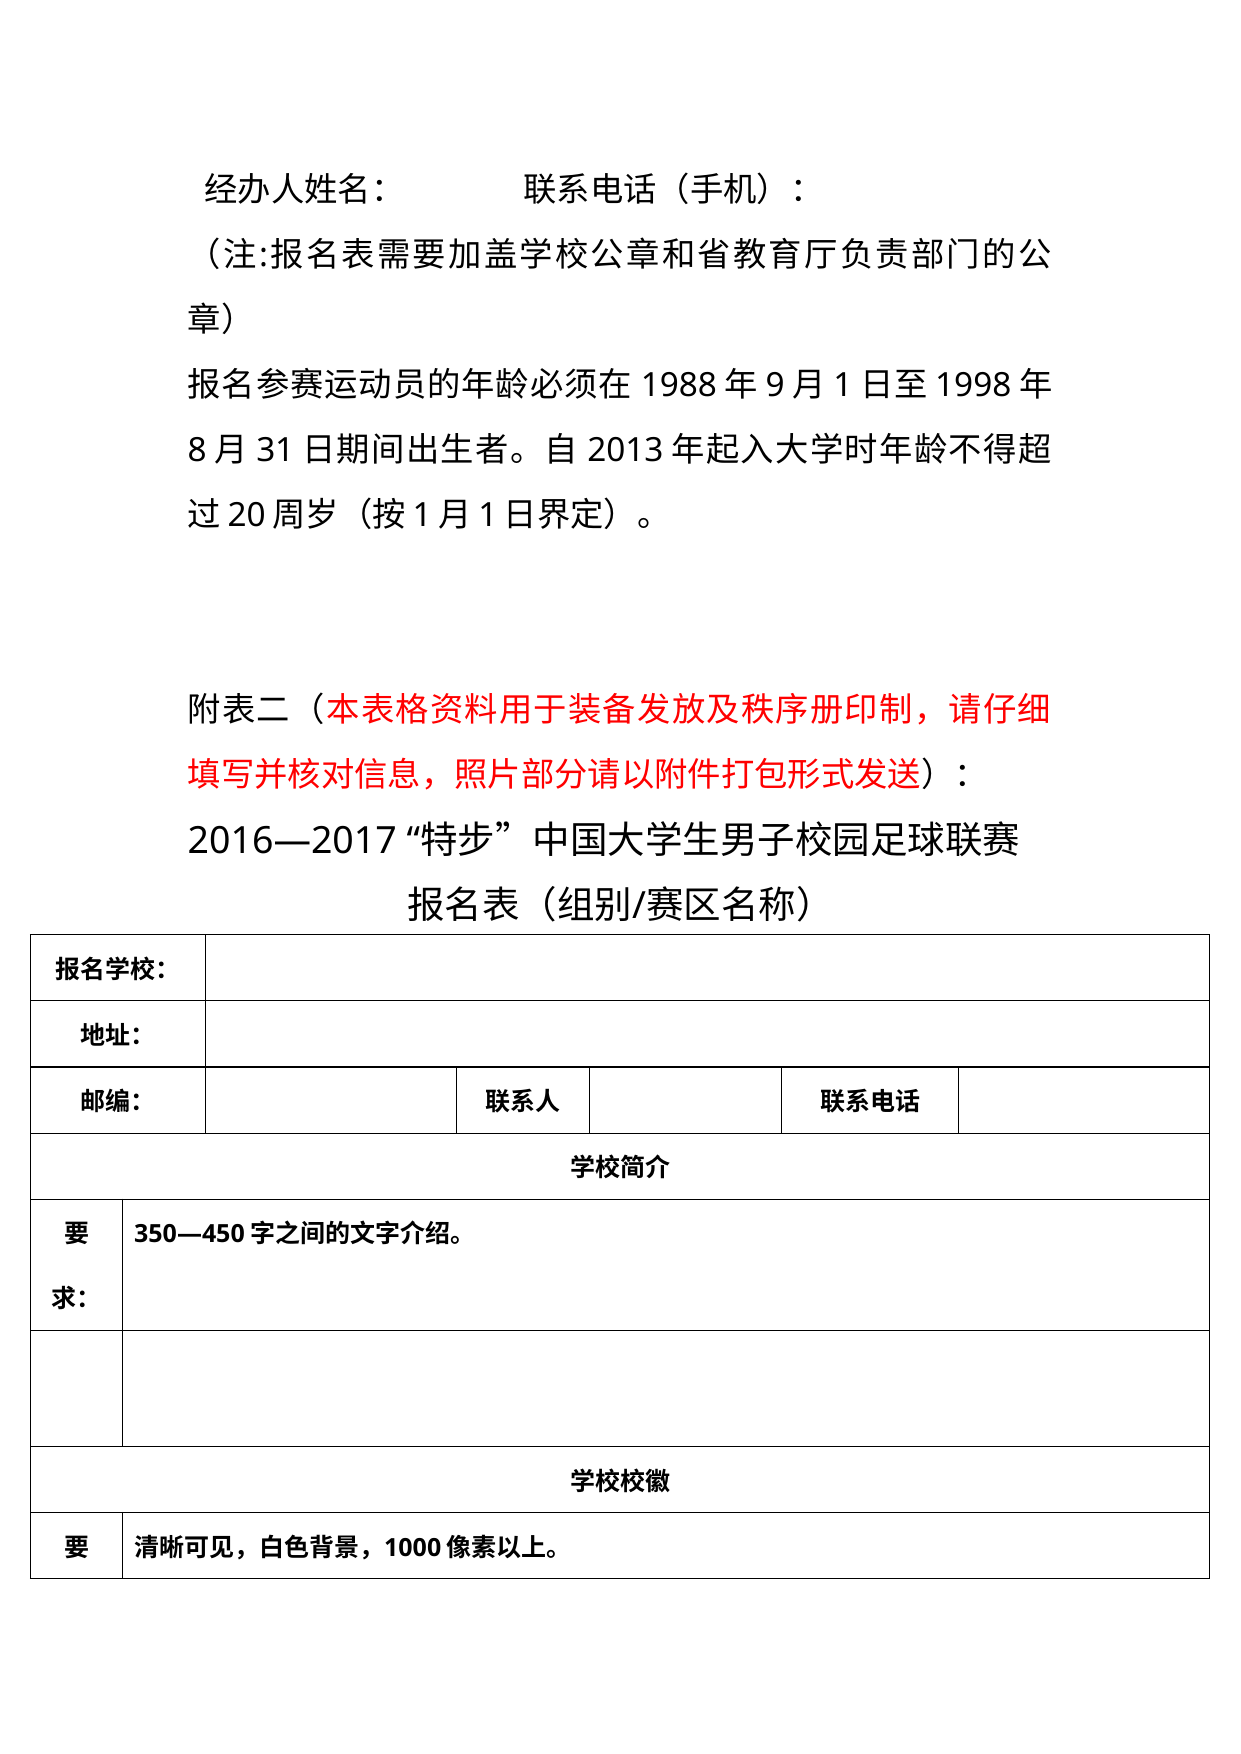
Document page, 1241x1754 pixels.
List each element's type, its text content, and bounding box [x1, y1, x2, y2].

table_cell 学校校徽 [31, 1447, 1209, 1512]
table_cell 联系人 [457, 1068, 589, 1132]
table_cell 学校简介 [31, 1134, 1209, 1198]
table_cell [123, 1331, 1209, 1446]
table_cell 联系电话 [782, 1068, 958, 1132]
table_cell [959, 1068, 1209, 1132]
table_header [206, 935, 1209, 1000]
table_cell [31, 1331, 122, 1446]
table_cell 要求： [31, 1513, 122, 1578]
text （注:报名表需要加盖学校公章和省教育厅负责部门的公章） [187, 219, 1053, 349]
table_cell 要求： [31, 1200, 122, 1329]
text 报名表（组别/赛区名称） [187, 869, 1053, 934]
table_cell [206, 1068, 456, 1132]
table_cell [206, 1001, 1209, 1066]
table_cell [590, 1068, 781, 1132]
text 报名参赛运动员的年龄必须在1988年9月1日至1998年8月31日期间出生者。自2013年起入大学时年龄不得超过20周岁（按1月1日界定）。 [187, 349, 1053, 544]
table_cell 地址： [31, 1001, 205, 1066]
table_header 报名学校： [31, 935, 205, 1000]
table_cell 清晰可见，白色背景，1000像素以上。 [123, 1513, 1209, 1578]
text 附表二（本表格资料用于装备发放及秩序册印制，请仔细填写并核对信息，照片部分请以附件打包形式发送）： [187, 674, 1053, 804]
table_cell 邮编： [31, 1068, 205, 1132]
table_cell 350—450字之间的文字介绍。 [123, 1200, 1209, 1329]
text 经办人姓名： 联系电话（手机）： [187, 154, 1053, 219]
text 2016—2017 “特步”中国大学生男子校园足球联赛 [187, 804, 1053, 869]
